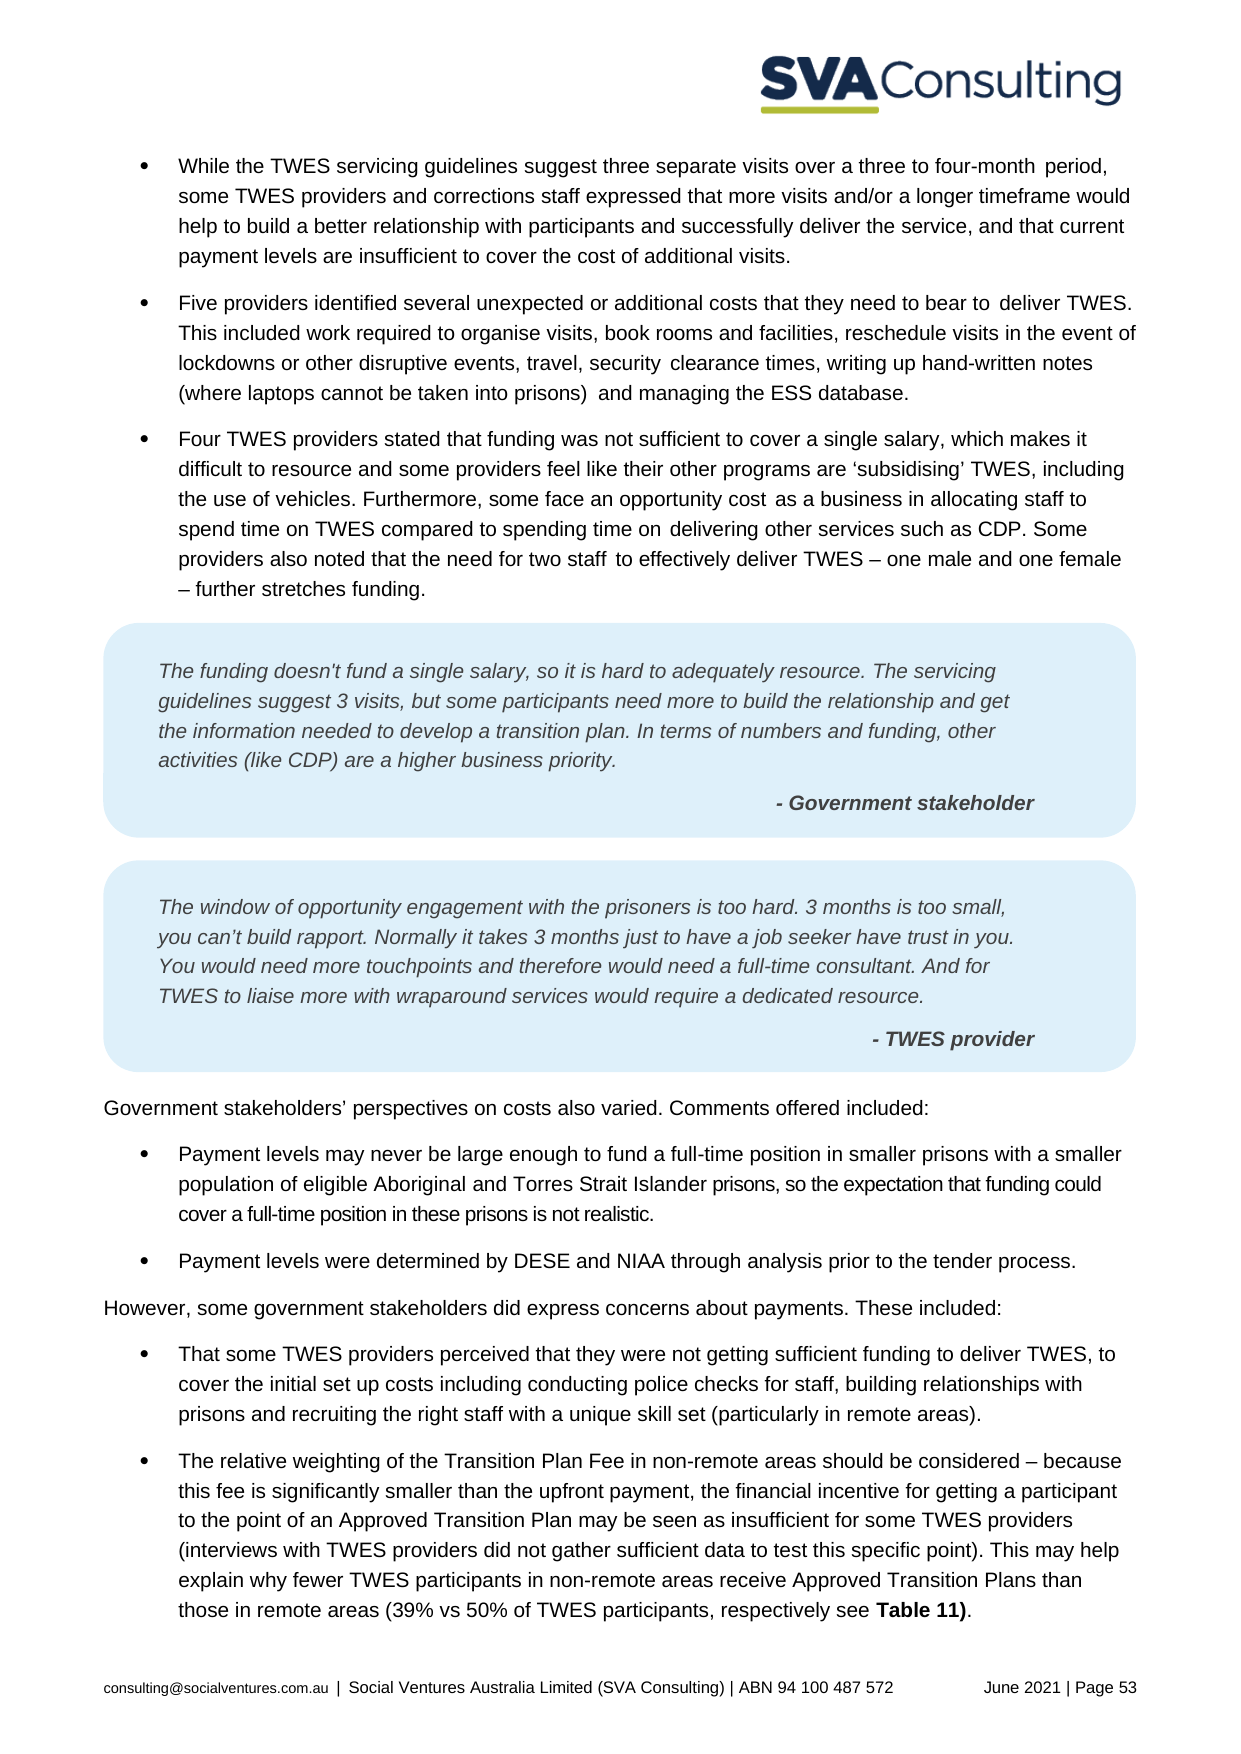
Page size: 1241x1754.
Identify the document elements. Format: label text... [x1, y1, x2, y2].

picture [744, 40, 1137, 130]
list Payment levels may never be large enough to fund a full-time position in smaller prisons with a smaller population of eligible Aboriginal and Torres Strait Islander prisons, so the expectation that funding could cover a full-time position in these prisons is not realistic. [141, 1142, 1137, 1226]
list That some TWES providers perceived that they were not getting sufficient funding to deliver TWES, to cover the initial set up costs including conducting police checks for staff, building relationships with prisons and recruiting the right staff with a unique skill set (particularly in remote areas). [141, 1342, 1137, 1426]
text However, some government stakeholders did express concerns about payments. These included: [103, 1295, 1137, 1319]
list The relative weighting of the Transition Plan Fee in non-remote areas should be considered – because this fee is significantly smaller than the upfront payment, the financial incentive for getting a participant to the point of an Approved Transition Plan may be seen as insufficient for some TWES providers (interviews with TWES providers did not gather sufficient data to test this specific point). This may help explain why fewer TWES participants in non-remote areas receive Approved Transition Plans than those in remote areas (39% vs 50% of TWES participants, respectively see Table 11). [141, 1448, 1137, 1622]
list Four TWES providers stated that funding was not sufficient to cover a single salary, which makes it difficult to resource and some providers feel like their other programs are ‘subsidising’ TWES, including the use of vehicles. Furthermore, some face an opportunity cost as a business in allocating staff to spend time on TWES compared to spending time on delivering other services such as CDP. Some providers also noted that the need for two staff to effectively deliver TWES – one male and one female – further stretches funding. [141, 427, 1137, 600]
list While the TWES servicing guidelines suggest three separate visits over a three to four-month period, some TWES providers and corrections staff expressed that more visits and/or a longer timeframe would help to build a better relationship with participants and successfully deliver the service, and that current payment levels are insufficient to cover the cost of additional visits. [141, 154, 1137, 268]
list Five providers identified several unexpected or additional costs that they need to bear to deliver TWES. This included work required to organise visits, book rooms and facilities, reschedule visits in the event of lockdowns or other disruptive events, travel, security clearance times, writing up hand-written notes (where laptops cannot be taken into prisons) and managing the ESS database. [141, 291, 1137, 404]
list Payment levels were determined by DESE and NIAA through analysis prior to the tender process. [141, 1249, 1137, 1273]
text Government stakeholders’ perspectives on costs also varied. Comments offered included: [103, 1096, 1137, 1120]
